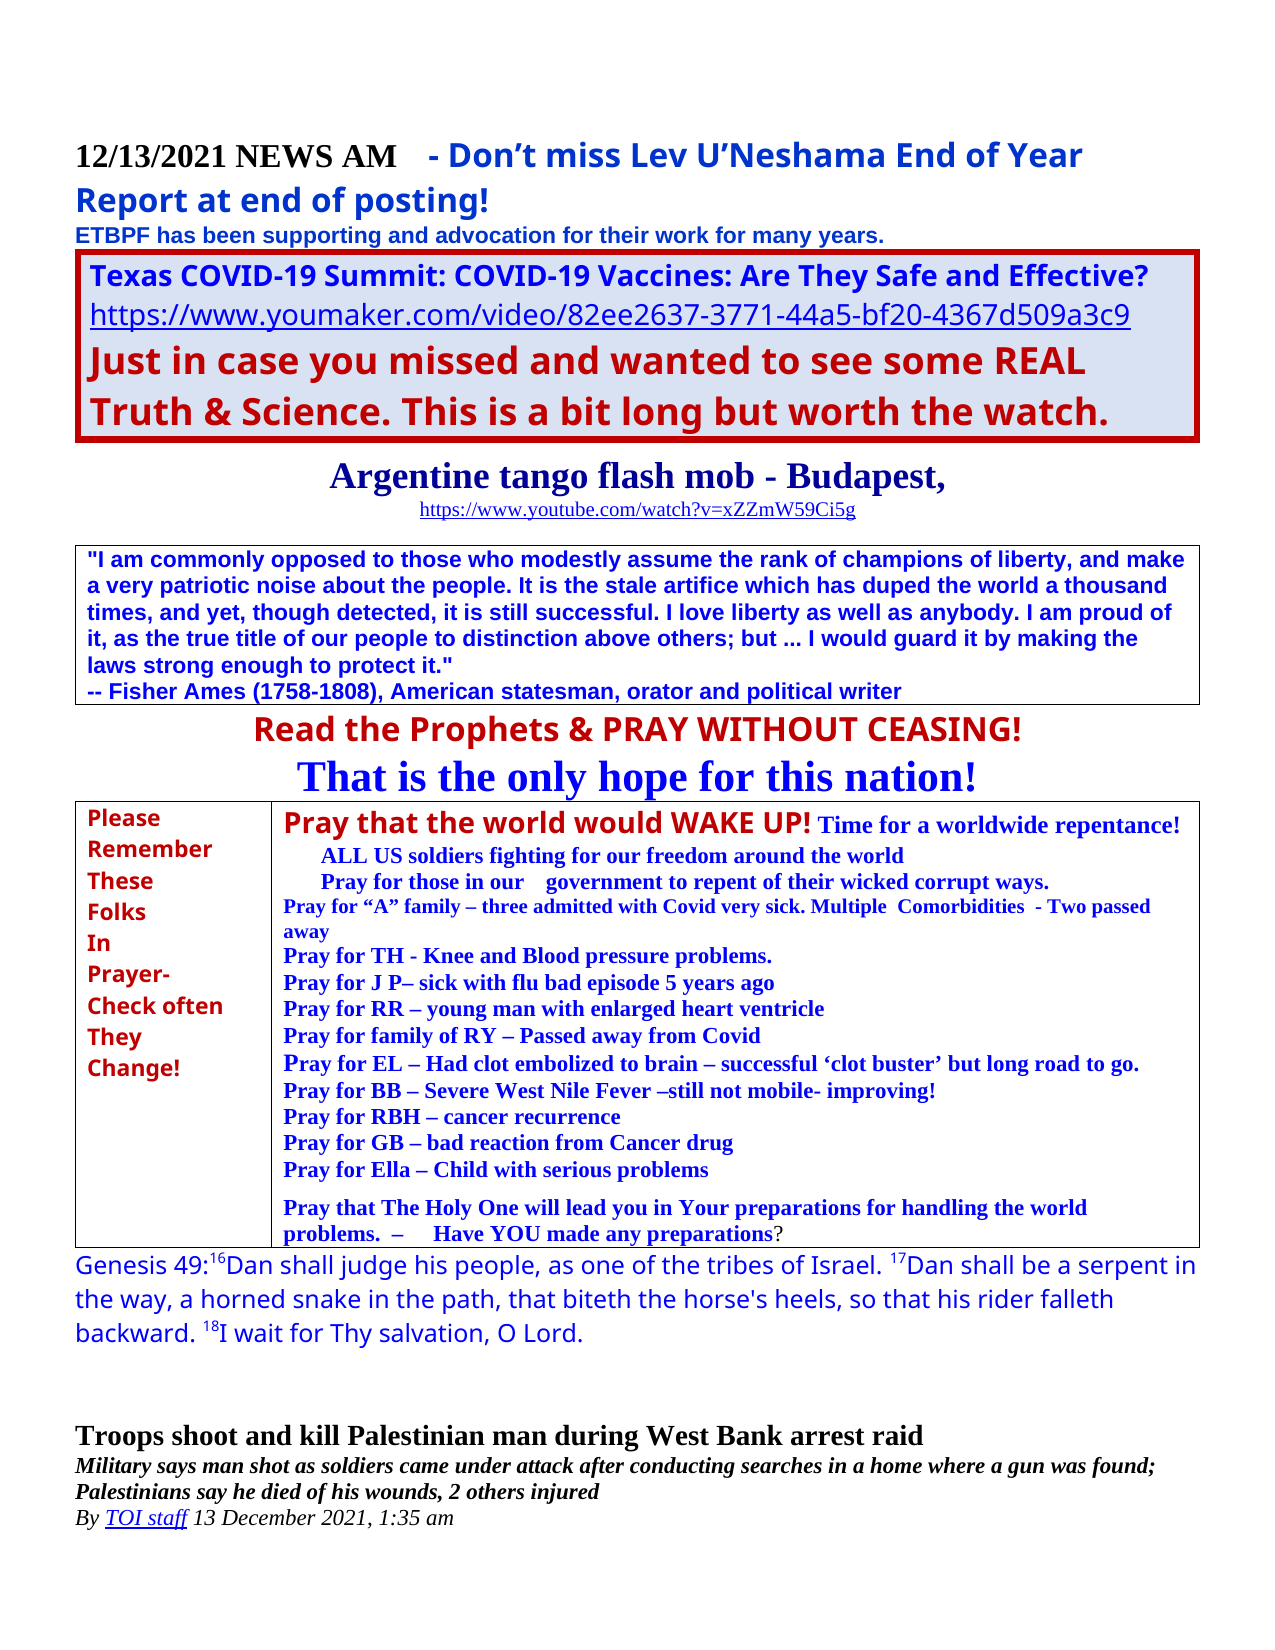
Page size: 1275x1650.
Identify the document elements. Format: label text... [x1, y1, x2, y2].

table_header Texas COVID-19 Summit: COVID-19 Vaccines: Are They Safe and Effective? https://www.youmaker.com/video/82ee2637-3771-44a5-bf20-4367d509a3c9 Just in case you missed and wanted to see some REAL Truth & Science. This is a bit long but worth the watch. [81, 255, 1194, 436]
text Genesis 49:16Dan shall judge his people, as one of the tribes of Israel. 17Dan shall be a serpent in the way, a horned snake in the path, that biteth the horse's heels, so that his rider falleth backward. 18I wait for Thy salvation, O Lord. [75, 1248, 1200, 1350]
text Military says man shot as soldiers came under attack after conducting searches in a home where a gun was found; Palestinians say he died of his wounds, 2 others injured [75, 1452, 1200, 1504]
text ETBPF has been supporting and advocation for their work for many years. [75, 222, 1200, 248]
table_header Pray that the world would WAKE UP! Time for a worldwide repentance! ALL US soldiers fighting for our freedom around the world Pray for those in our government to repent of their wicked corrupt ways. Pray for “A” family – three admitted with Covid very sick. Multiple Comorbidities - Two passed away Pray for TH - Knee and Blood pressure problems. Pray for J P– sick with flu bad episode 5 years ago Pray for RR – young man with enlarged heart ventricle Pray for family of RY – Passed away from Covid Pray for EL – Had clot embolized to brain – successful ‘clot buster’ but long road to go. Pray for BB – Severe West Nile Fever –still not mobile- improving! Pray for RBH – cancer recurrence Pray for GB – bad reaction from Cancer drug Pray for Ella – Child with serious problems Pray that The Holy One will lead you in Your preparations for handling the world problems. – Have YOU made any preparations? [272, 802, 1199, 1247]
text Troops shoot and kill Palestinian man during West Bank arrest raid [75, 1418, 1200, 1452]
text https://www.youtube.com/watch?v=xZZmW59Ci5g [75, 497, 1200, 521]
table_header "I am commonly opposed to those who modestly assume the rank of champions of liberty, and make a very patriotic noise about the people. It is the stale artifice which has duped the world a thousand times, and yet, though detected, it is still successful. I love liberty as well as anybody. I am proud of it, as the true title of our people to distinction above others; but ... I would guard it by making the laws strong enough to protect it." -- Fisher Ames (1758-1808), American statesman, orator and political writer [76, 546, 1199, 704]
text 12/13/2021 NEWS AM - Don’t miss Lev U’Neshama End of Year Report at end of posting! [75, 131, 1200, 222]
text Argentine tango flash mob - Budapest, [75, 454, 1200, 497]
table_header Please Remember These Folks In Prayer- Check often They Change! [76, 802, 271, 1247]
text By TOI staff 13 December 2021, 1:35 am [75, 1504, 1200, 1531]
text That is the only hope for this nation! [75, 751, 1200, 801]
text Read the Prophets & PRAY WITHOUT CEASING! [75, 705, 1200, 751]
